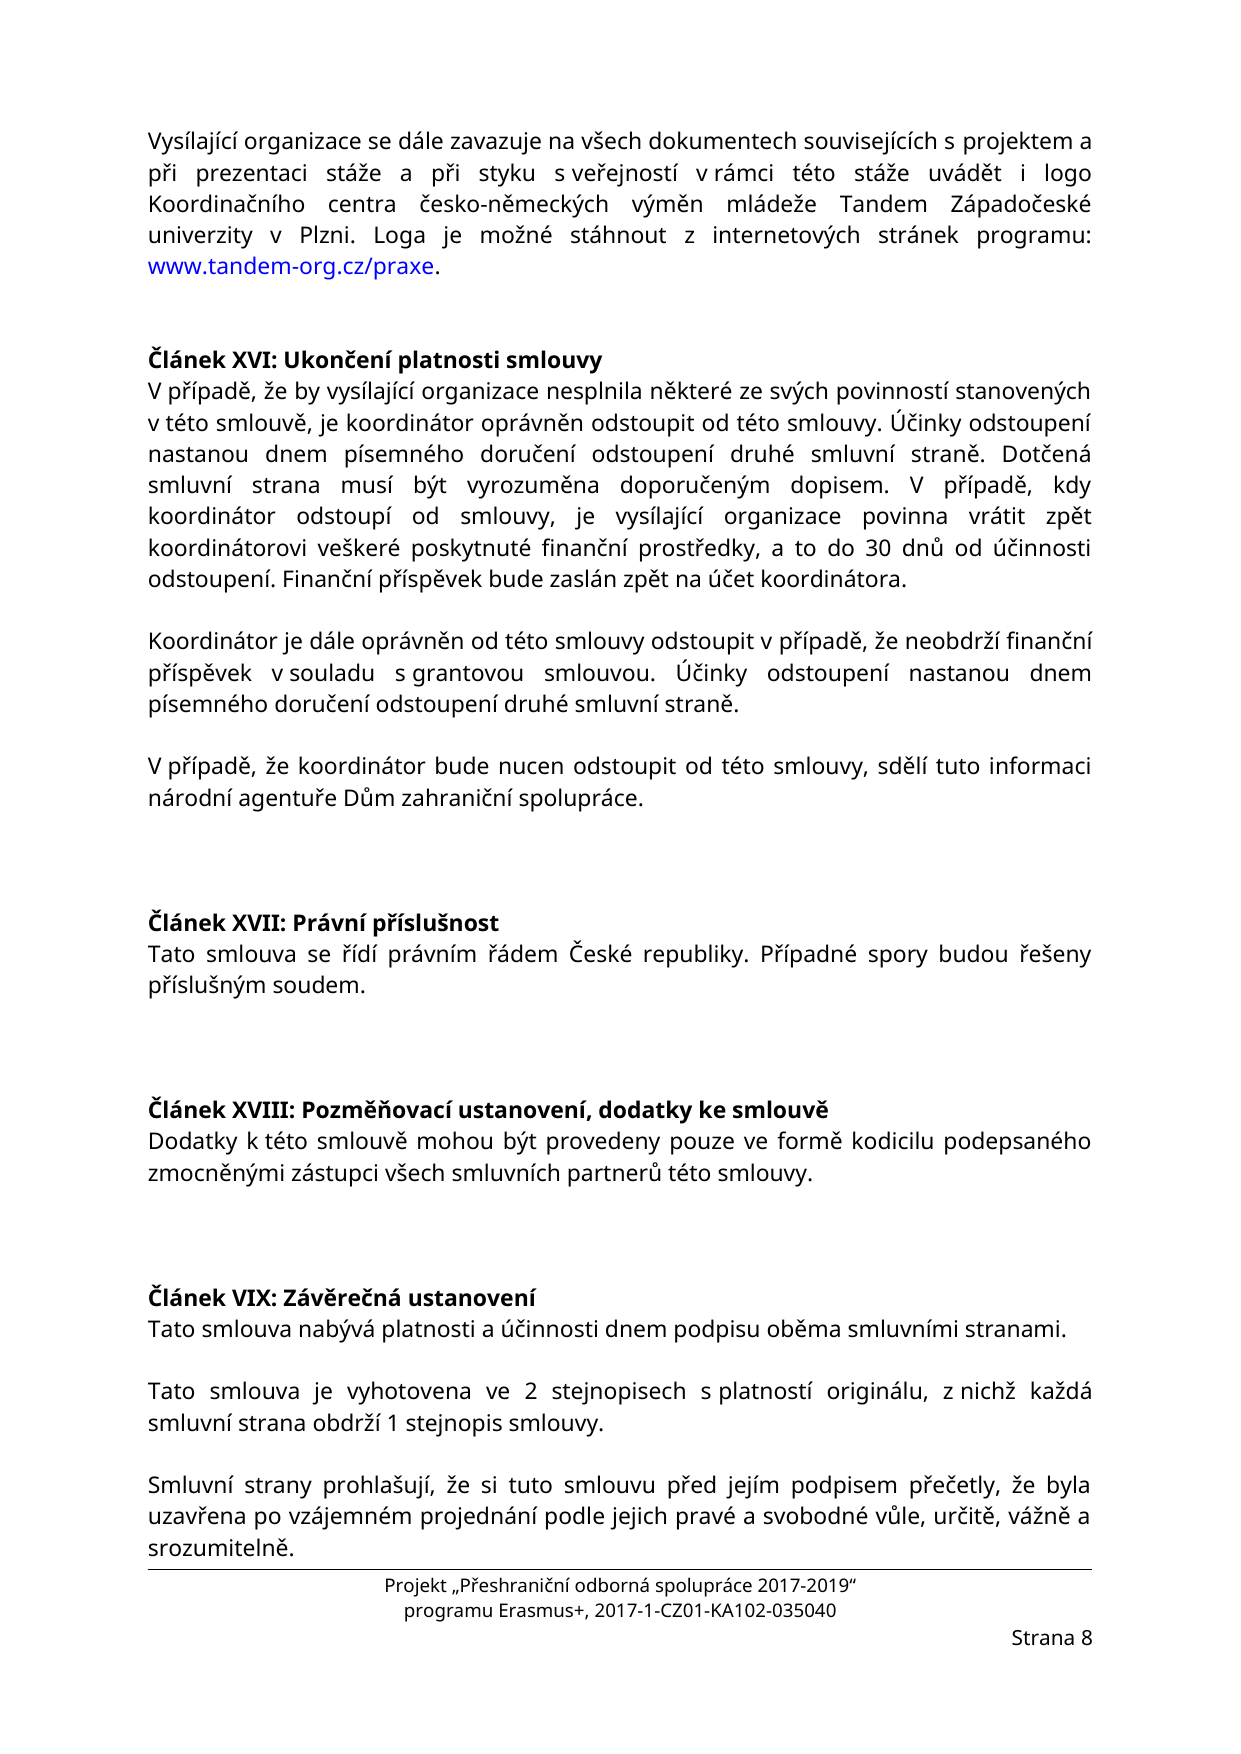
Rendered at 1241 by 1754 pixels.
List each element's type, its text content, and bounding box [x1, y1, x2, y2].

text Článek XVII: Právní příslušnost [148, 906, 1092, 938]
text Tato smlouva je vyhotovena ve 2 stejnopisech s platností originálu, z nichž každá smluvní strana obdrží 1 stejnopis smlouvy. [148, 1375, 1092, 1438]
text Vysílající organizace se dále zavazuje na všech dokumentech souvisejících s projektem a při prezentaci stáže a při styku s veřejností v rámci této stáže uvádět i logo Koordinačního centra česko-německých výměn mládeže Tandem Západočeské univerzity v Plzni. Loga je možné stáhnout z internetových stránek programu: www.tandem-org.cz/praxe. [148, 125, 1092, 281]
text Článek XVI: Ukončení platnosti smlouvy [148, 344, 1092, 375]
text Článek VIX: Závěrečná ustanovení [148, 1281, 1092, 1313]
text Článek XVIII: Pozměňovací ustanovení, dodatky ke smlouvě [148, 1094, 1092, 1125]
text V případě, že by vysílající organizace nesplnila některé ze svých povinností stanovených v této smlouvě, je koordinátor oprávněn odstoupit od této smlouvy. Účinky odstoupení nastanou dnem písemného doručení odstoupení druhé smluvní straně. Dotčená smluvní strana musí být vyrozuměna doporučeným dopisem. V případě, kdy koordinátor odstoupí od smlouvy, je vysílající organizace povinna vrátit zpět koordinátorovi veškeré poskytnuté finanční prostředky, a to do 30 dnů od účinnosti odstoupení. Finanční příspěvek bude zaslán zpět na účet koordinátora. [148, 375, 1092, 594]
text Smluvní strany prohlašují, že si tuto smlouvu před jejím podpisem přečetly, že byla uzavřena po vzájemném projednání podle jejich pravé a svobodné vůle, určitě, vážně a srozumitelně. [148, 1469, 1092, 1563]
text Tato smlouva se řídí právním řádem České republiky. Případné spory budou řešeny příslušným soudem. [148, 938, 1092, 1000]
text V případě, že koordinátor bude nucen odstoupit od této smlouvy, sdělí tuto informaci národní agentuře Dům zahraniční spolupráce. [148, 750, 1092, 813]
text Dodatky k této smlouvě mohou být provedeny pouze ve formě kodicilu podepsaného zmocněnými zástupci všech smluvních partnerů této smlouvy. [148, 1125, 1092, 1188]
text Koordinátor je dále oprávněn od této smlouvy odstoupit v případě, že neobdrží finanční příspěvek v souladu s grantovou smlouvou. Účinky odstoupení nastanou dnem písemného doručení odstoupení druhé smluvní straně. [148, 625, 1092, 719]
text Tato smlouva nabývá platnosti a účinnosti dnem podpisu oběma smluvními stranami. [148, 1313, 1092, 1344]
